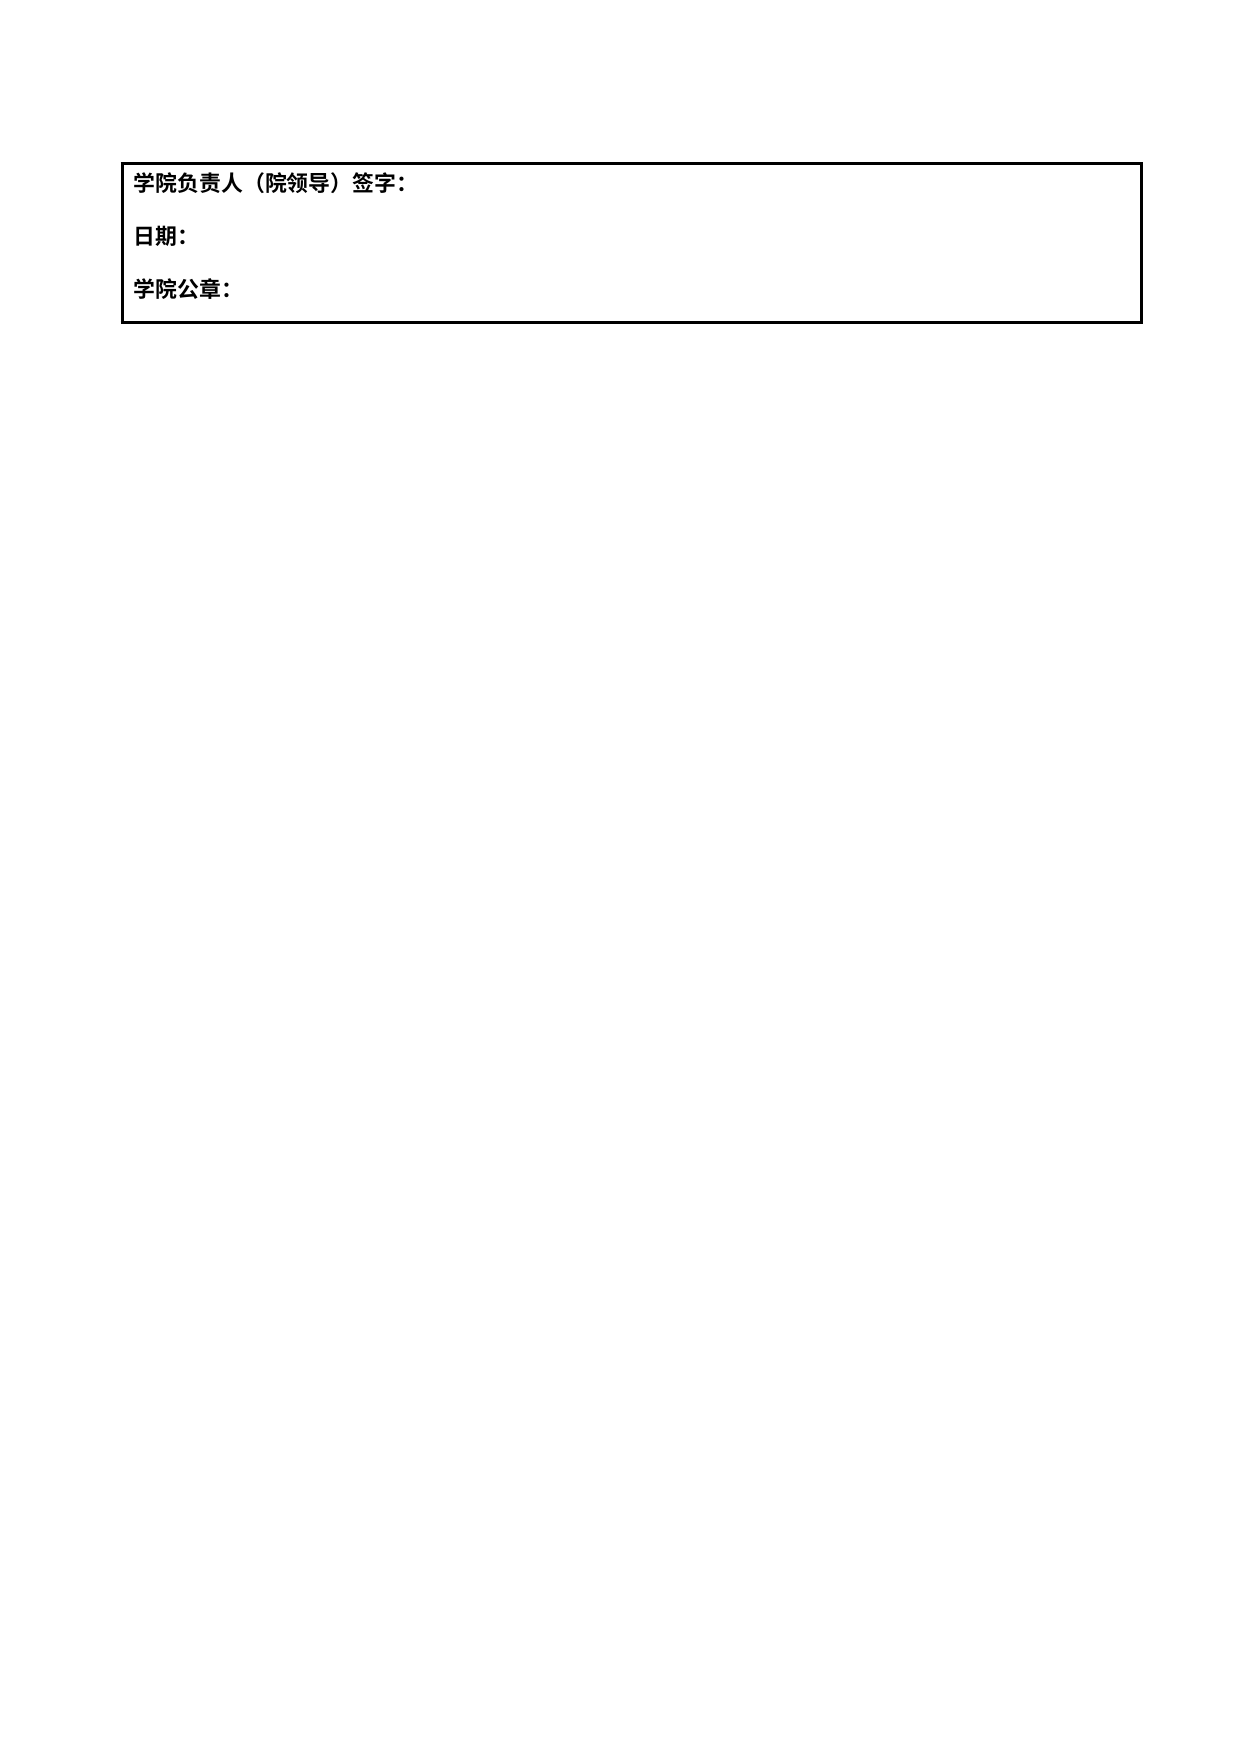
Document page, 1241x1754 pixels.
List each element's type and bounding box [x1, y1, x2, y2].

table_cell [124, 165, 1140, 321]
